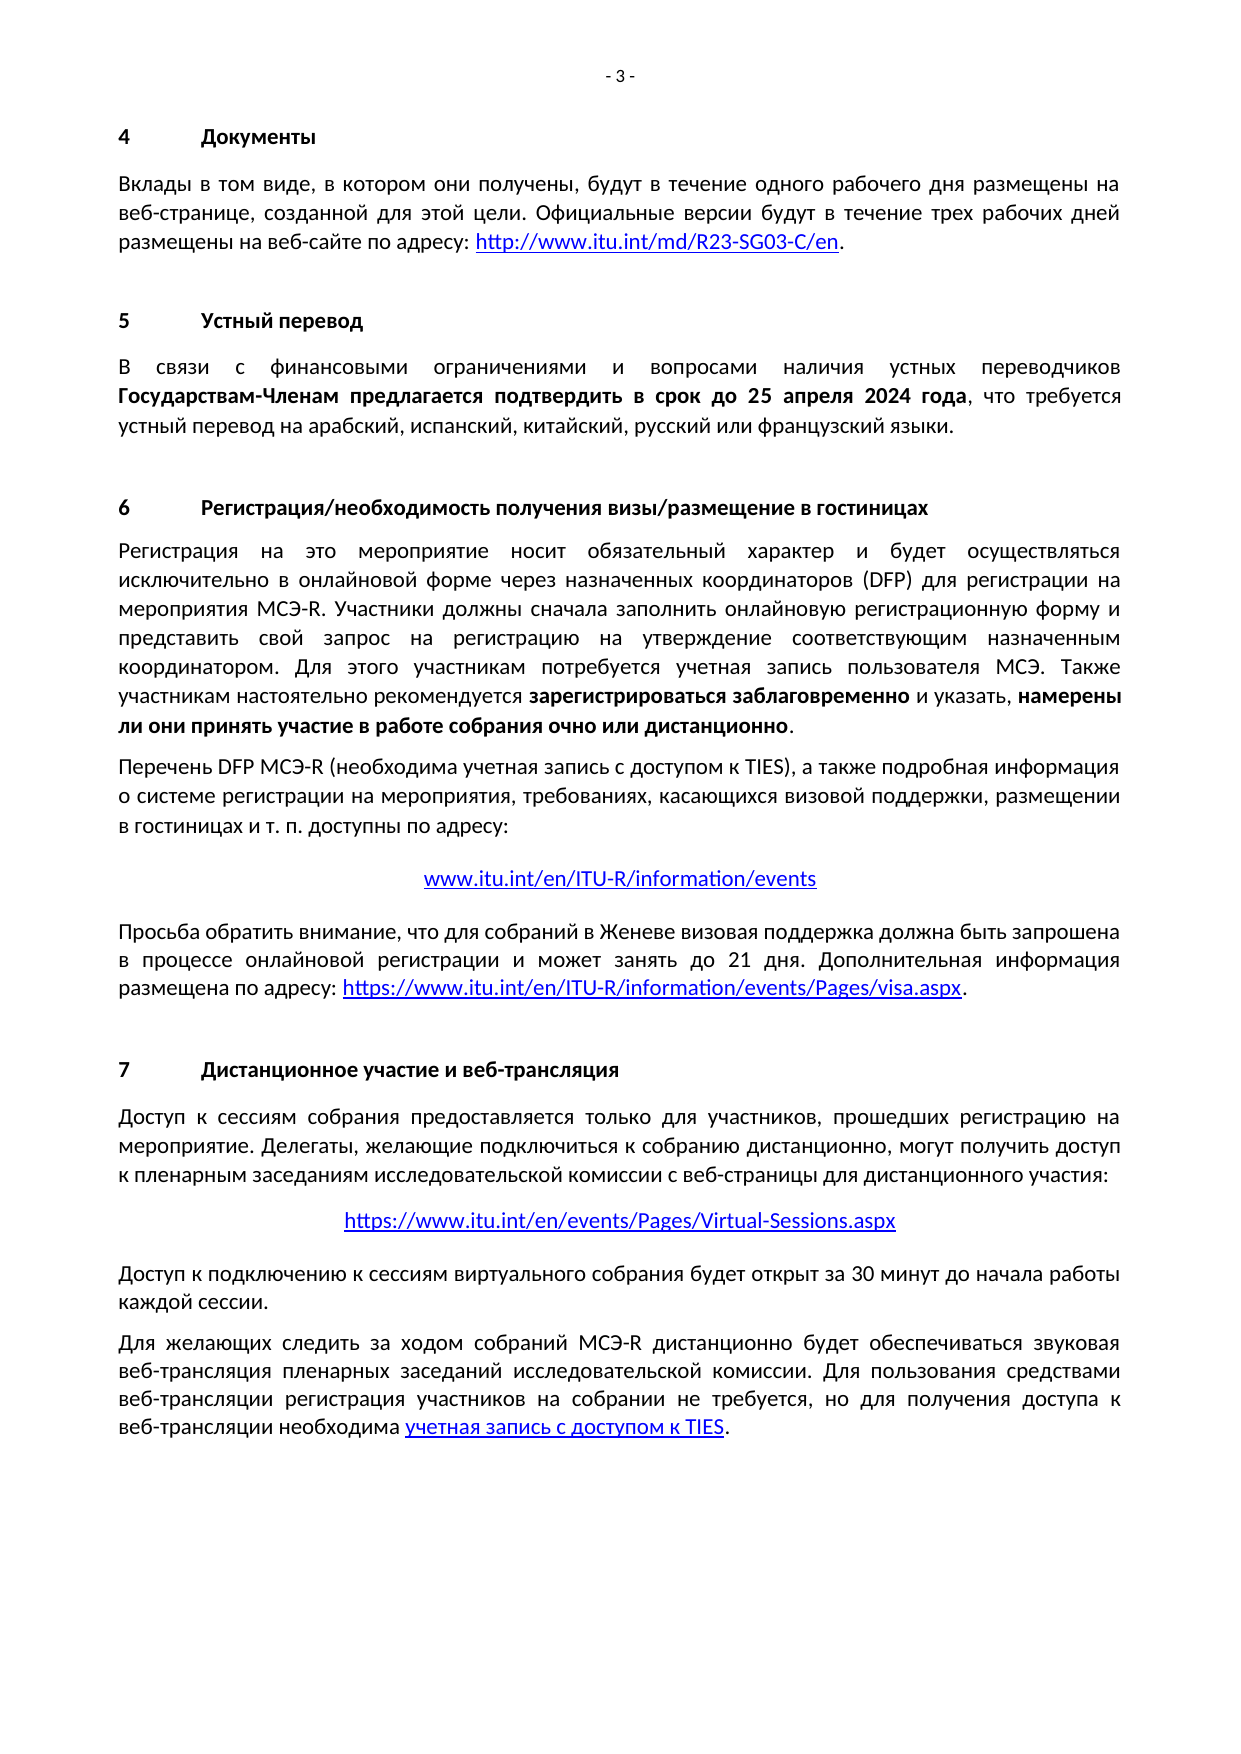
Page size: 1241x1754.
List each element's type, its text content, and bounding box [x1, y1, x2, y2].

text www.itu.int/en/ITU-R/information/events [118, 864, 1122, 892]
text Доступ к сессиям собрания предоставляется только для участников, прошедших регистрацию на мероприятие. Делегаты, желающие подключиться к собранию дистанционно, могут получить доступ к пленарным заседаниям исследовательской комиссии с веб-страницы для дистанционного участия: [118, 1101, 1122, 1188]
subtitle 4 Документы [118, 118, 1122, 151]
text https://www.itu.int/en/events/Pages/Virtual-Sessions.aspx [118, 1205, 1122, 1234]
text Для желающих следить за ходом собраний МСЭ-R дистанционно будет обеспечиваться звуковая веб-трансляция пленарных заседаний исследовательской комиссии. Для пользования средствами веб-трансляции регистрация участников на собрании не требуется, но для получения доступа к веб-трансляции необходима учетная запись с доступом к TIES. [118, 1328, 1122, 1440]
text 7 Дистанционное участие и веб-трансляция [118, 1051, 1122, 1084]
text Вклады в том виде, в котором они получены, будут в течение одного рабочего дня размещены на веб-странице, созданной для этой цели. Официальные версии будут в течение трех рабочих дней размещены на веб-сайте по адресу: http://www.itu.int/md/R23-SG03-C/en. [118, 168, 1122, 256]
text Перечень DFP МСЭ-R (необходима учетная запись с доступом к TIES), а также подробная информация о системе регистрации на мероприятия, требованиях, касающихся визовой поддержки, размещении в гостиницах и т. п. доступны по адресу: [118, 751, 1122, 839]
text Регистрация на это мероприятие носит обязательный характер и будет осуществляться исключительно в онлайновой форме через назначенных координаторов (DFP) для регистрации на мероприятия МСЭ-R. Участники должны сначала заполнить онлайновую регистрационную форму и представить свой запрос на регистрацию на утверждение соответствующим назначенным координатором. Для этого участникам потребуется учетная запись пользователя МСЭ. Также участникам настоятельно рекомендуется зарегистрироваться заблаговременно и указать, намерены ли они принять участие в работе собрания очно или дистанционно. [118, 535, 1122, 739]
subtitle 6 Регистрация/необходимость получения визы/размещение в гостиницах [118, 489, 1122, 522]
text 5 Устный перевод [118, 306, 1122, 335]
text Доступ к подключению к сессиям виртуального собрания будет открыт за 30 минут до начала работы каждой сессии. [118, 1259, 1122, 1315]
text В связи с финансовыми ограничениями и вопросами наличия устных переводчиков Государствам-Членам предлагается подтвердить в срок до 25 апреля 2024 года, что требуется устный перевод на арабский, испанский, китайский, русский или французский языки. [118, 351, 1122, 439]
text Просьба обратить внимание, что для собраний в Женеве визовая поддержка должна быть запрошена в процессе онлайновой регистрации и может занять до 21 дня. Дополнительная информация размещена по адресу: https://www.itu.int/en/ITU-R/information/events/Pages/visa.aspx. [118, 917, 1122, 1001]
